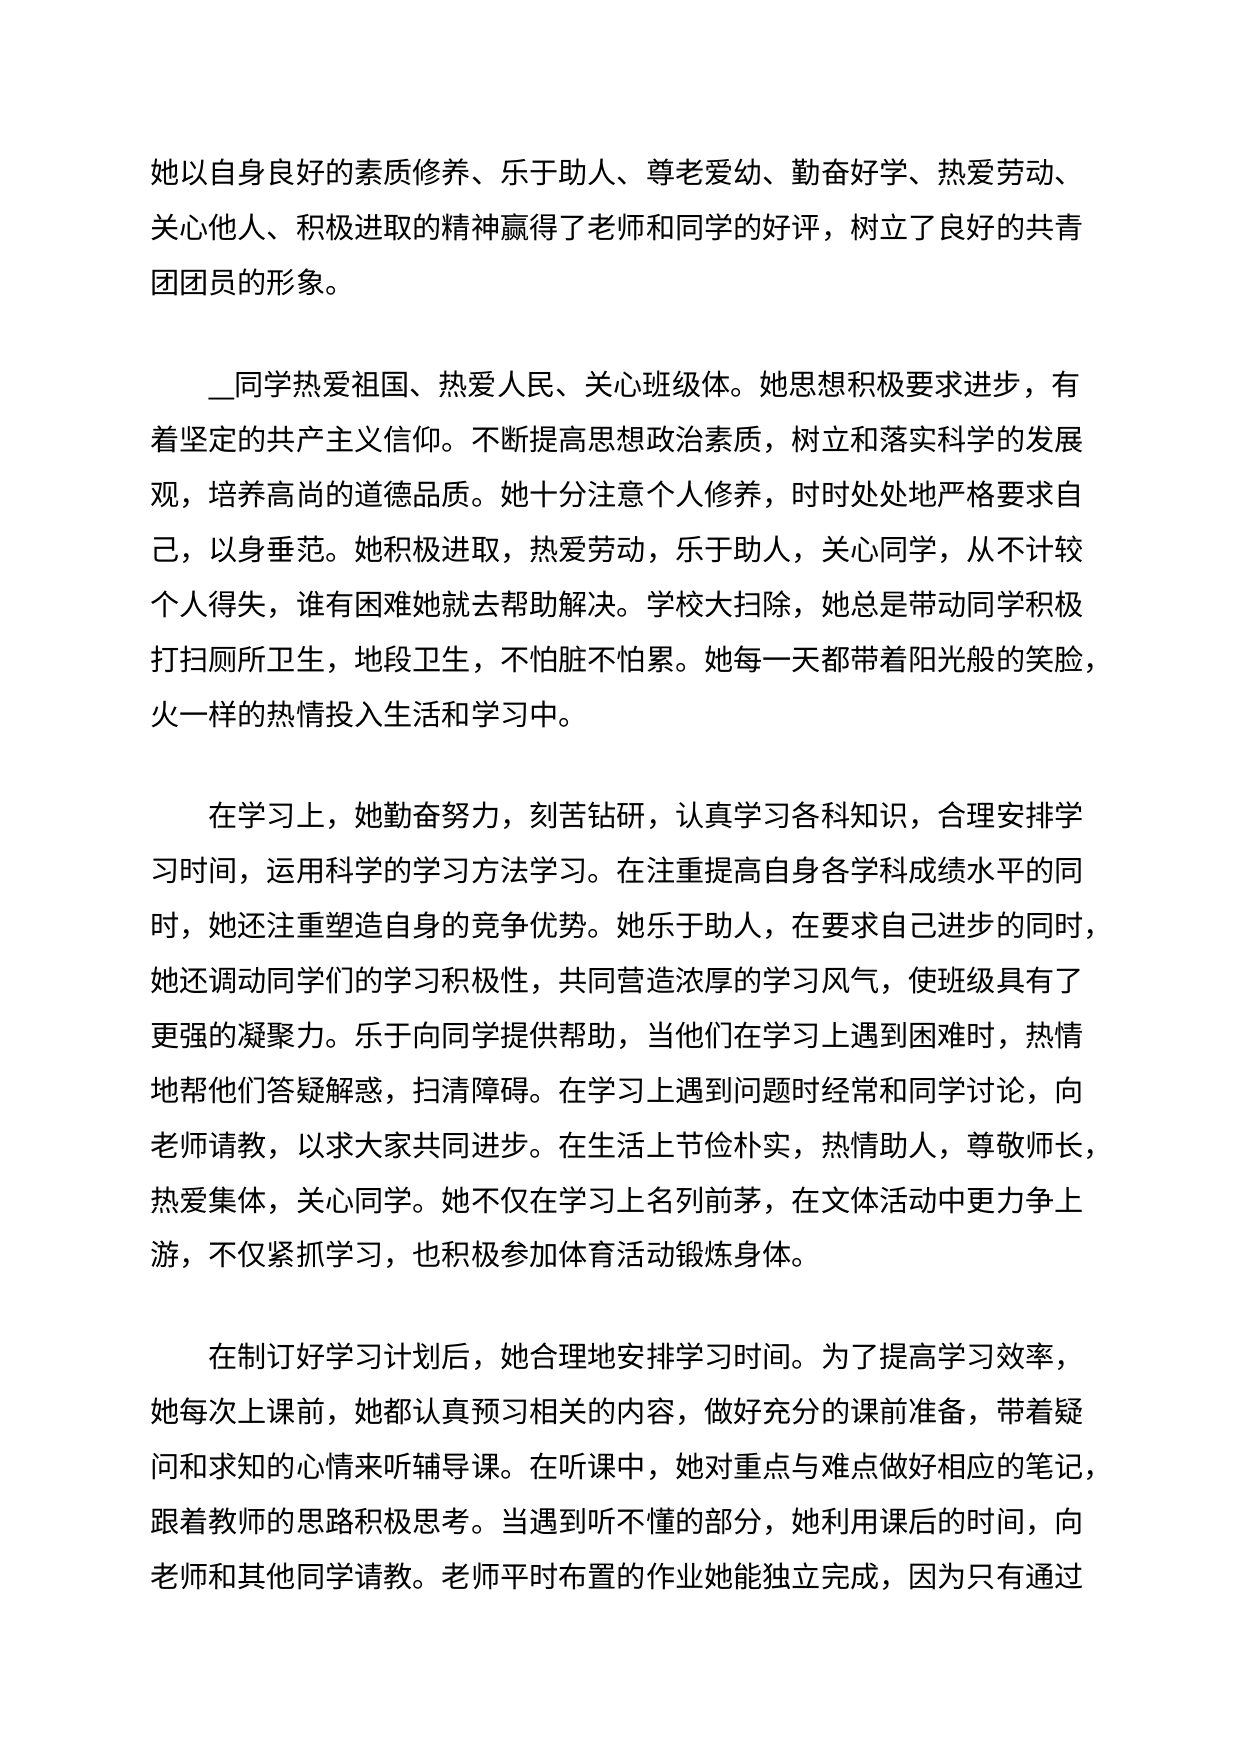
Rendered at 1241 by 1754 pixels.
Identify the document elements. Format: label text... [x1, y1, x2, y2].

text 在学习上，她勤奋努力，刻苦钻研，认真学习各科知识，合理安排学习时间，运用科学的学习方法学习。在注重提高自身各学科成绩水平的同时，她还注重塑造自身的竞争优势。她乐于助人，在要求自己进步的同时，她还调动同学们的学习积极性，共同营造浓厚的学习风气，使班级具有了更强的凝聚力。乐于向同学提供帮助，当他们在学习上遇到困难时，热情地帮他们答疑解惑，扫清障碍。在学习上遇到问题时经常和同学讨论，向老师请教，以求大家共同进步。在生活上节俭朴实，热情助人，尊敬师长，热爱集体，关心同学。她不仅在学习上名列前茅，在文体活动中更力争上游，不仅紧抓学习，也积极参加体育活动锻炼身体。 [150, 793, 1090, 1274]
text __同学热爱祖国、热爱人民、关心班级体。她思想积极要求进步，有着坚定的共产主义信仰。不断提高思想政治素质，树立和落实科学的发展观，培养高尚的道德品质。她十分注意个人修养，时时处处地严格要求自己，以身垂范。她积极进取，热爱劳动，乐于助人，关心同学，从不计较个人得失，谁有困难她就去帮助解决。学校大扫除，她总是带动同学积极打扫厕所卫生，地段卫生，不怕脏不怕累。她每一天都带着阳光般的笑脸，火一样的热情投入生活和学习中。 [150, 362, 1090, 733]
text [150, 150, 1090, 302]
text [150, 1334, 1090, 1596]
